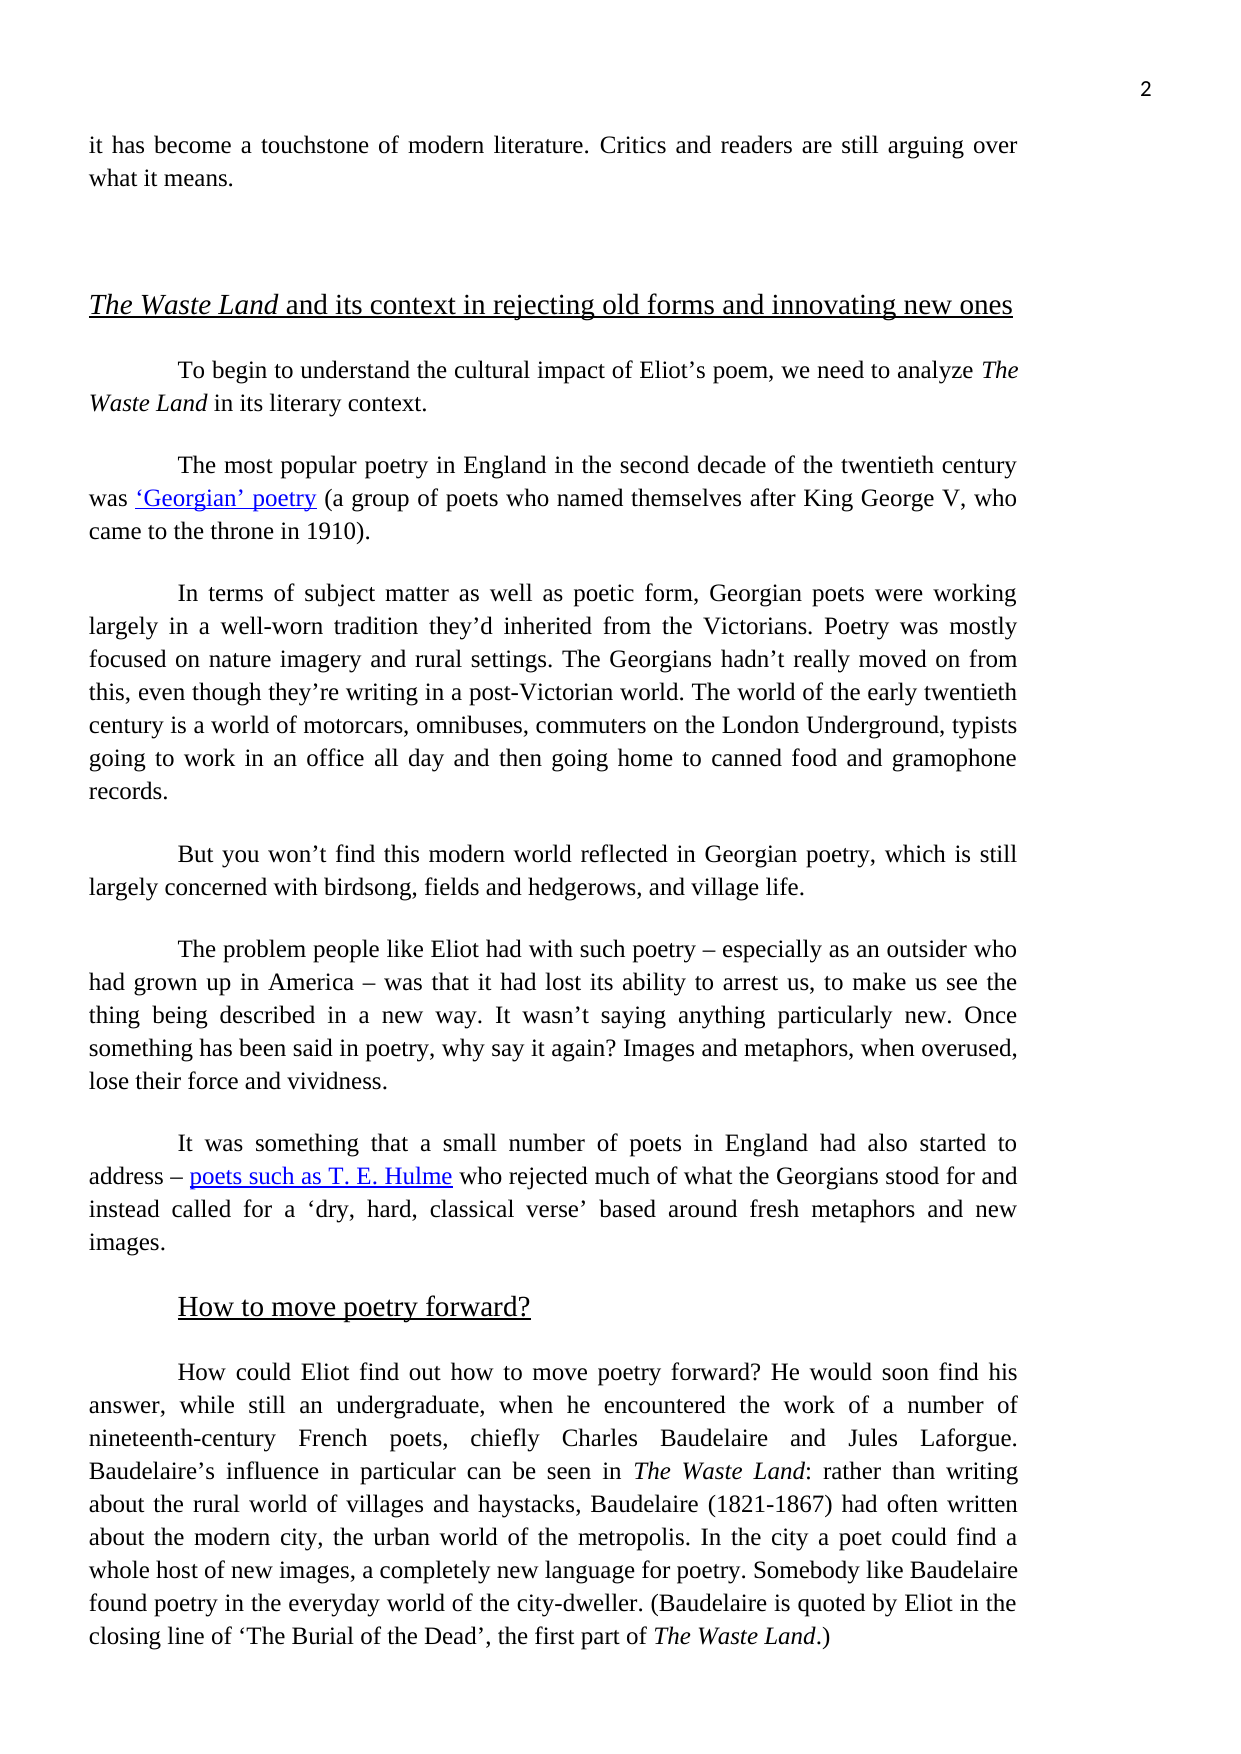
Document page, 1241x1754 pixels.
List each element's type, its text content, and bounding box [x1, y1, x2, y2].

text The problem people like Eliot had with such poetry – especially as an outsider who had grown up in America – was that it had lost its ability to arrest us, to make us see the thing being described in a new way. It wasn’t saying anything particularly new. Once something has been said in poetry, why say it again? Images and metaphors, when overused, lose their force and vividness. [89, 934, 1018, 1095]
text The most popular poetry in England in the second decade of the twentieth century was ‘Georgian’ poetry (a group of poets who named themselves after King George V, who came to the throne in 1910). [89, 450, 1018, 545]
text How to move poetry forward? [89, 1289, 1018, 1323]
text To begin to understand the cultural impact of Eliot’s poem, we need to analyze The Waste Land in its literary context. [89, 355, 1018, 417]
text How could Eliot find out how to move poetry forward? He would soon find his answer, while still an undergraduate, when he encountered the work of a number of nineteenth-century French poets, chiefly Charles Baudelaire and Jules Laforgue. Baudelaire’s influence in particular can be seen in The Waste Land: rather than writing about the rural world of villages and haystacks, Baudelaire (1821-1867) had often written about the modern city, the urban world of the metropolis. In the city a poet could find a whole host of new images, a completely new language for poetry. Somebody like Baudelaire found poetry in the everyday world of the city-dweller. (Baudelaire is quoted by Eliot in the closing line of ‘The Burial of the Dead’, the first part of The Waste Land.) [89, 1357, 1018, 1650]
text But you won’t find this modern world reflected in Georgian poetry, which is still largely concerned with birdsong, fields and hedgerows, and village life. [89, 839, 1018, 900]
text It was something that a small number of poets in England had also started to address – poets such as T. E. Hulme who rejected much of what the Georgians stood for and instead called for a ‘dry, hard, classical verse’ based around fresh metaphors and new images. [89, 1128, 1018, 1256]
text In terms of subject matter as well as poetic form, Georgian poets were working largely in a well-worn tradition they’d inherited from the Victorians. Poetry was mostly focused on nature imagery and rural settings. The Georgians hadn’t really moved on from this, even though they’re writing in a post-Victorian world. The world of the early twentieth century is a world of motorcars, omnibuses, commuters on the London Underground, typists going to work in an office all day and then going home to canned food and gramophone records. [89, 578, 1018, 805]
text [89, 130, 1018, 192]
text The Waste Land and its context in rejecting old forms and innovating new ones [89, 287, 1018, 321]
